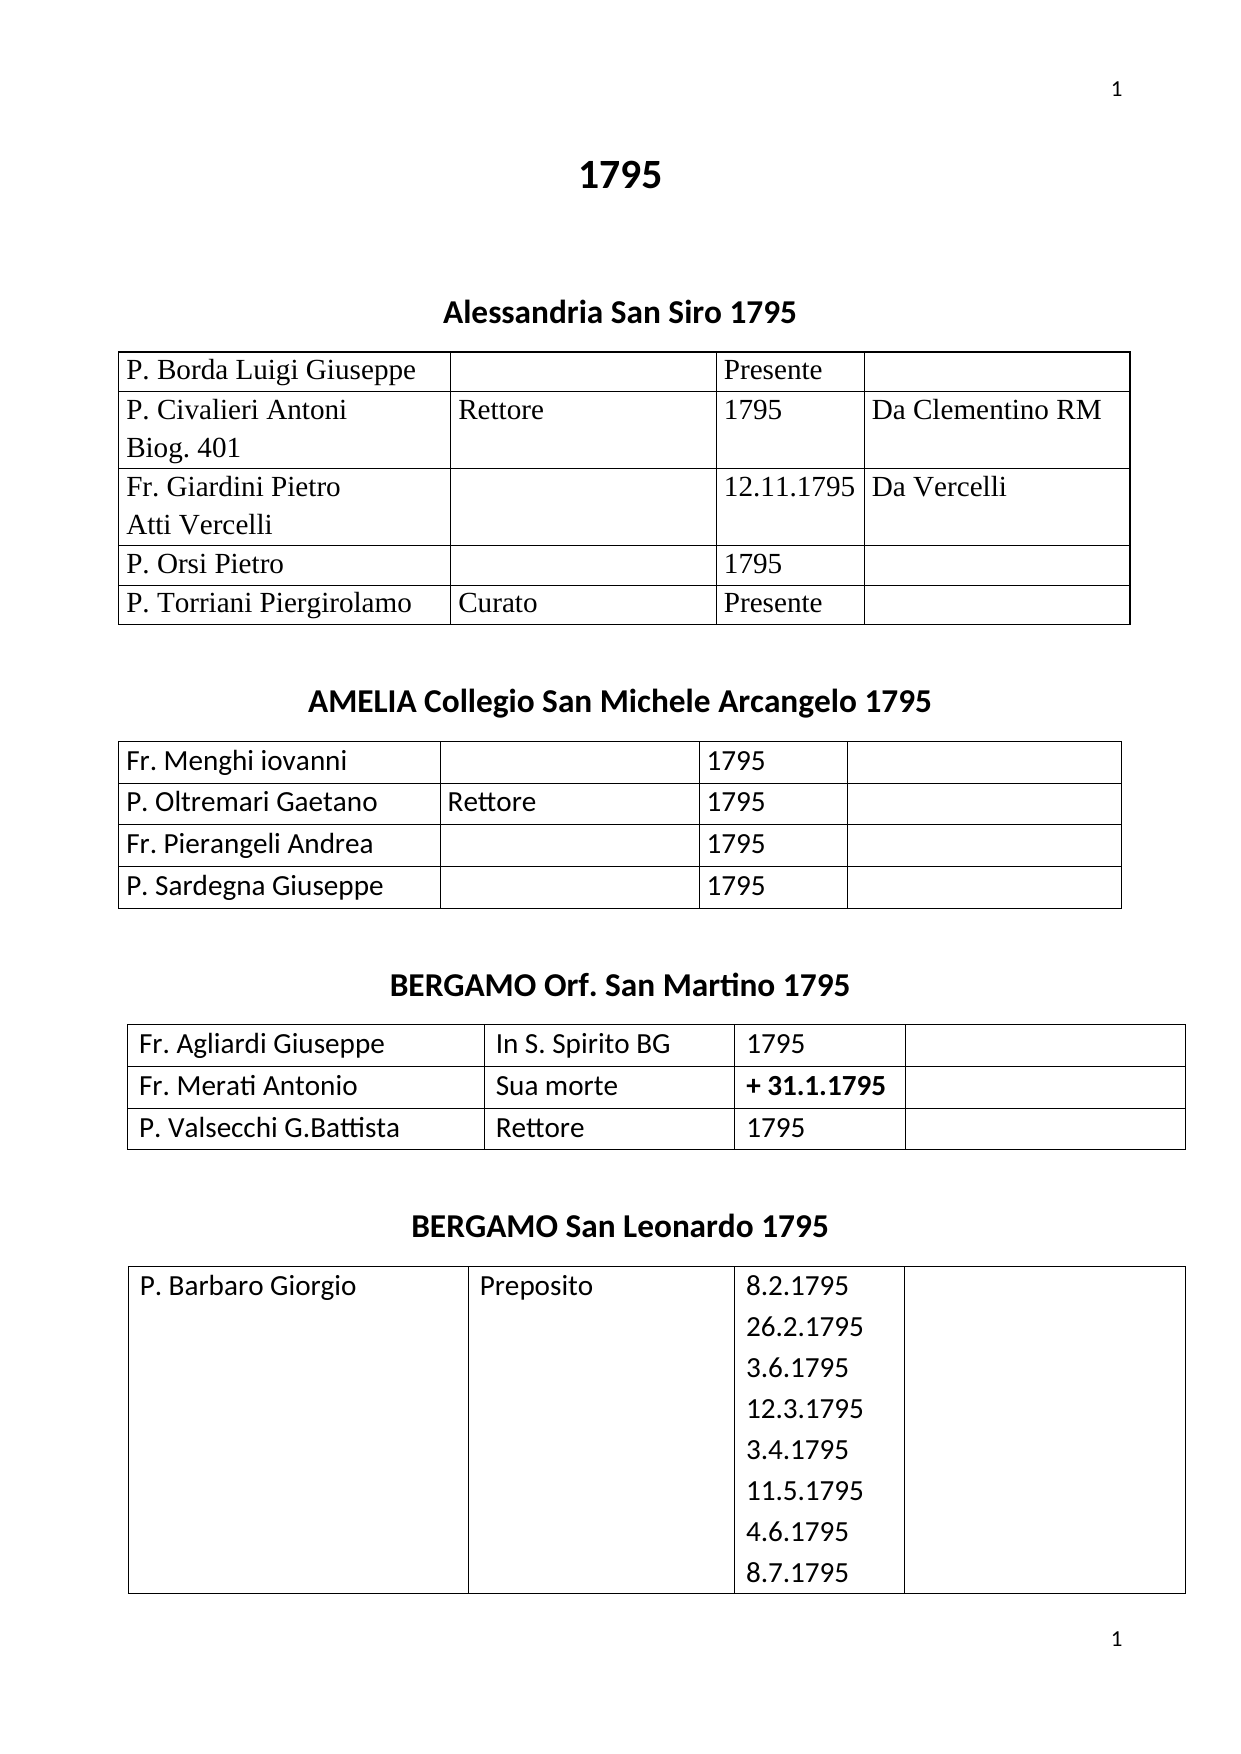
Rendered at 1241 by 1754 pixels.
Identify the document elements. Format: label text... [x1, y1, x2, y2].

table_cell [865, 586, 1129, 624]
table_cell [441, 867, 699, 907]
table_cell 1795 [717, 546, 864, 584]
table_cell 12.11.1795 [717, 469, 864, 545]
table_header [451, 353, 716, 391]
table_cell 1795 [700, 784, 847, 824]
table_header [865, 353, 1129, 391]
text Alessandria San Siro 1795 [118, 291, 1122, 331]
table_cell P. Sardegna Giuseppe [119, 867, 440, 907]
table_cell P. Oltremari Gaetano [119, 784, 440, 824]
table_cell [451, 546, 716, 584]
table_cell Presente [717, 586, 864, 624]
table_cell 1795 [700, 867, 847, 907]
table_cell P. Orsi Pietro [119, 546, 450, 584]
table_header [848, 742, 1121, 782]
table_cell Fr. Merati Antonio [128, 1067, 484, 1108]
table_header P. Barbaro Giorgio [129, 1267, 468, 1593]
text BERGAMO San Leonardo 1795 [118, 1205, 1122, 1246]
table_header In S. Spirito BG [485, 1025, 734, 1066]
text 1795 [118, 148, 1122, 198]
table_cell Curato [451, 586, 716, 624]
table_cell [848, 867, 1121, 907]
table_cell [451, 469, 716, 545]
table_cell Da Vercelli [865, 469, 1129, 545]
table_cell [865, 546, 1129, 584]
table_cell 1795 [717, 392, 864, 468]
table_cell [906, 1109, 1185, 1149]
table_cell P. Civalieri Antoni Biog. 401 [119, 392, 450, 468]
table_cell 1795 [700, 825, 847, 866]
text BERGAMO Orf. San Martino 1795 [118, 964, 1122, 1004]
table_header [735, 1267, 904, 1593]
table_header [441, 742, 699, 782]
table_cell Rettore [485, 1109, 734, 1149]
table_cell 1795 [735, 1109, 905, 1149]
table_header [905, 1267, 1185, 1593]
table_header 1795 [700, 742, 847, 782]
table_cell P. Torriani Piergirolamo [119, 586, 450, 624]
text AMELIA Collegio San Michele Arcangelo 1795 [118, 680, 1122, 721]
table_header 1795 [735, 1025, 905, 1066]
table_cell Sua morte [485, 1067, 734, 1108]
table_cell [906, 1067, 1185, 1108]
table_cell Rettore [441, 784, 699, 824]
table_cell [848, 784, 1121, 824]
table_cell Rettore [451, 392, 716, 468]
table_header Fr. Agliardi Giuseppe [128, 1025, 484, 1066]
table_cell P. Valsecchi G.Battista [128, 1109, 484, 1149]
table_cell Da Clementino RM [865, 392, 1129, 468]
table_header Presente [717, 353, 864, 391]
table_header [906, 1025, 1185, 1066]
table_cell [848, 825, 1121, 866]
table_header Preposito [469, 1267, 734, 1593]
table_cell + 31.1.1795 [735, 1067, 905, 1108]
table_cell [441, 825, 699, 866]
table_header Fr. Menghi iovanni [119, 742, 440, 782]
table_cell Fr. Pierangeli Andrea [119, 825, 440, 866]
table_header P. Borda Luigi Giuseppe [119, 353, 450, 391]
table_cell Fr. Giardini Pietro Atti Vercelli [119, 469, 450, 545]
